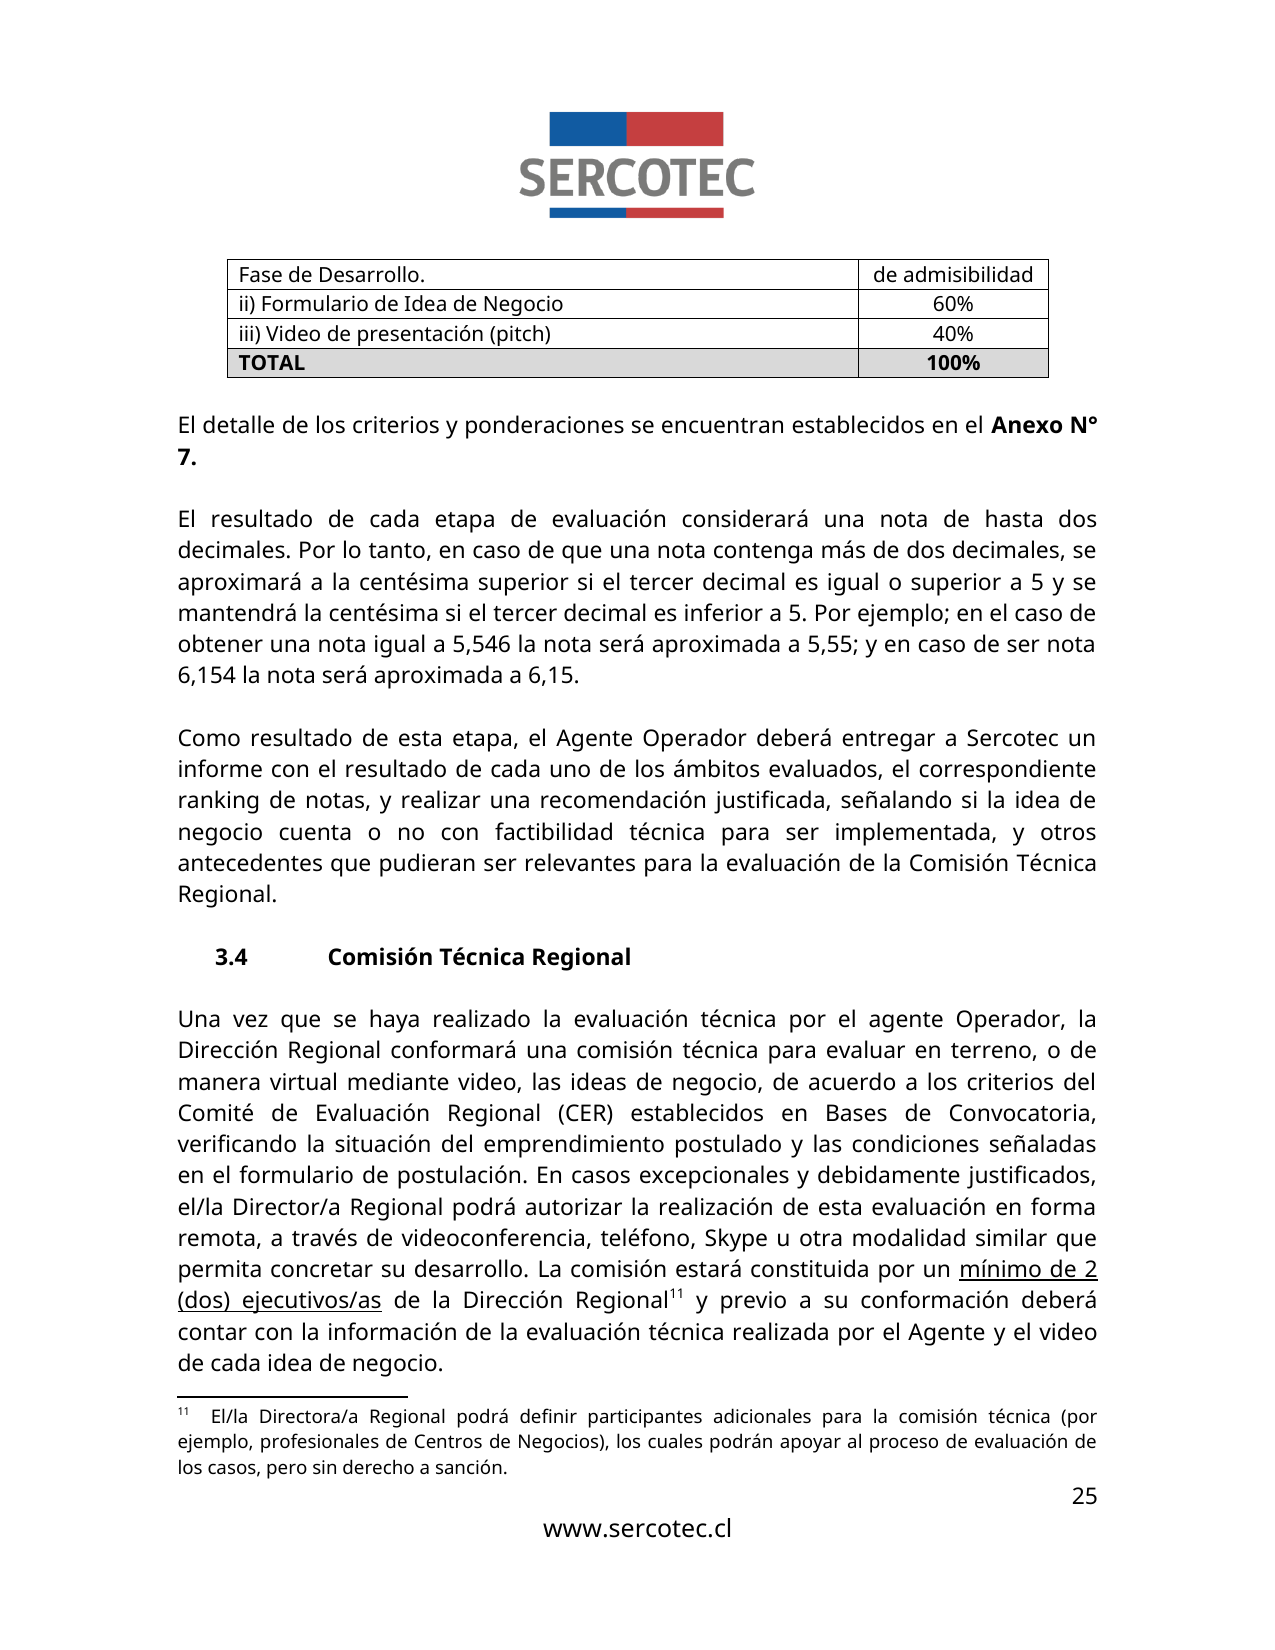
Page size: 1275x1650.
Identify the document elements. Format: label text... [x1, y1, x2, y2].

table_cell 100% [859, 349, 1048, 377]
table_cell TOTAL [228, 349, 858, 377]
text 3.4 Comisión Técnica Regional [215, 940, 1098, 972]
table_cell 40% [859, 319, 1048, 347]
table_cell No tiene ponderación, es de admisibilidad [859, 260, 1048, 288]
text El resultado de cada etapa de evaluación considerará una nota de hasta dos decimales. Por lo tanto, en caso de que una nota contenga más de dos decimales, se aproximará a la centésima superior si el tercer decimal es igual o superior a 5 y se mantendrá la centésima si el tercer decimal es inferior a 5. Por ejemplo; en el caso de obtener una nota igual a 5,546 la nota será aproximada a 5,55; y en caso de ser nota 6,154 la nota será aproximada a 6,15. [177, 503, 1098, 690]
text El detalle de los criterios y ponderaciones se encuentran establecidos en el Anexo N° 7. [177, 409, 1098, 472]
table_cell i) Cumplimiento de los requisitos del punto 1.5 de las Bases (coherencia con la focalización), exceptuando Formalización y Fase de Desarrollo. [228, 260, 858, 288]
text Como resultado de esta etapa, el Agente Operador deberá entregar a Sercotec un informe con el resultado de cada uno de los ámbitos evaluados, el correspondiente ranking de notas, y realizar una recomendación justificada, señalando si la idea de negocio cuenta o no con factibilidad técnica para ser implementada, y otros antecedentes que pudieran ser relevantes para la evaluación de la Comisión Técnica Regional. [177, 722, 1098, 909]
table_cell 60% [859, 290, 1048, 318]
table_cell ii) Formulario de Idea de Negocio [228, 290, 858, 318]
text Una vez que se haya realizado la evaluación técnica por el agente Operador, la Dirección Regional conformará una comisión técnica para evaluar en terreno, o de manera virtual mediante video, las ideas de negocio, de acuerdo a los criterios del Comité de Evaluación Regional (CER) establecidos en Bases de Convocatoria, verificando la situación del emprendimiento postulado y las condiciones señaladas en el formulario de postulación. En casos excepcionales y debidamente justificados, el/la Director/a Regional podrá autorizar la realización de esta evaluación en forma remota, a través de videoconferencia, teléfono, Skype u otra modalidad similar que permita concretar su desarrollo. La comisión estará constituida por un mínimo de 2 (dos) ejecutivos/as de la Dirección Regional y previo a su conformación deberá contar con la información de la evaluación técnica realizada por el Agente y el video de cada idea de negocio. [177, 1003, 1098, 1378]
picture [509, 105, 766, 228]
table_cell iii) Video de presentación (pitch) [228, 319, 858, 347]
